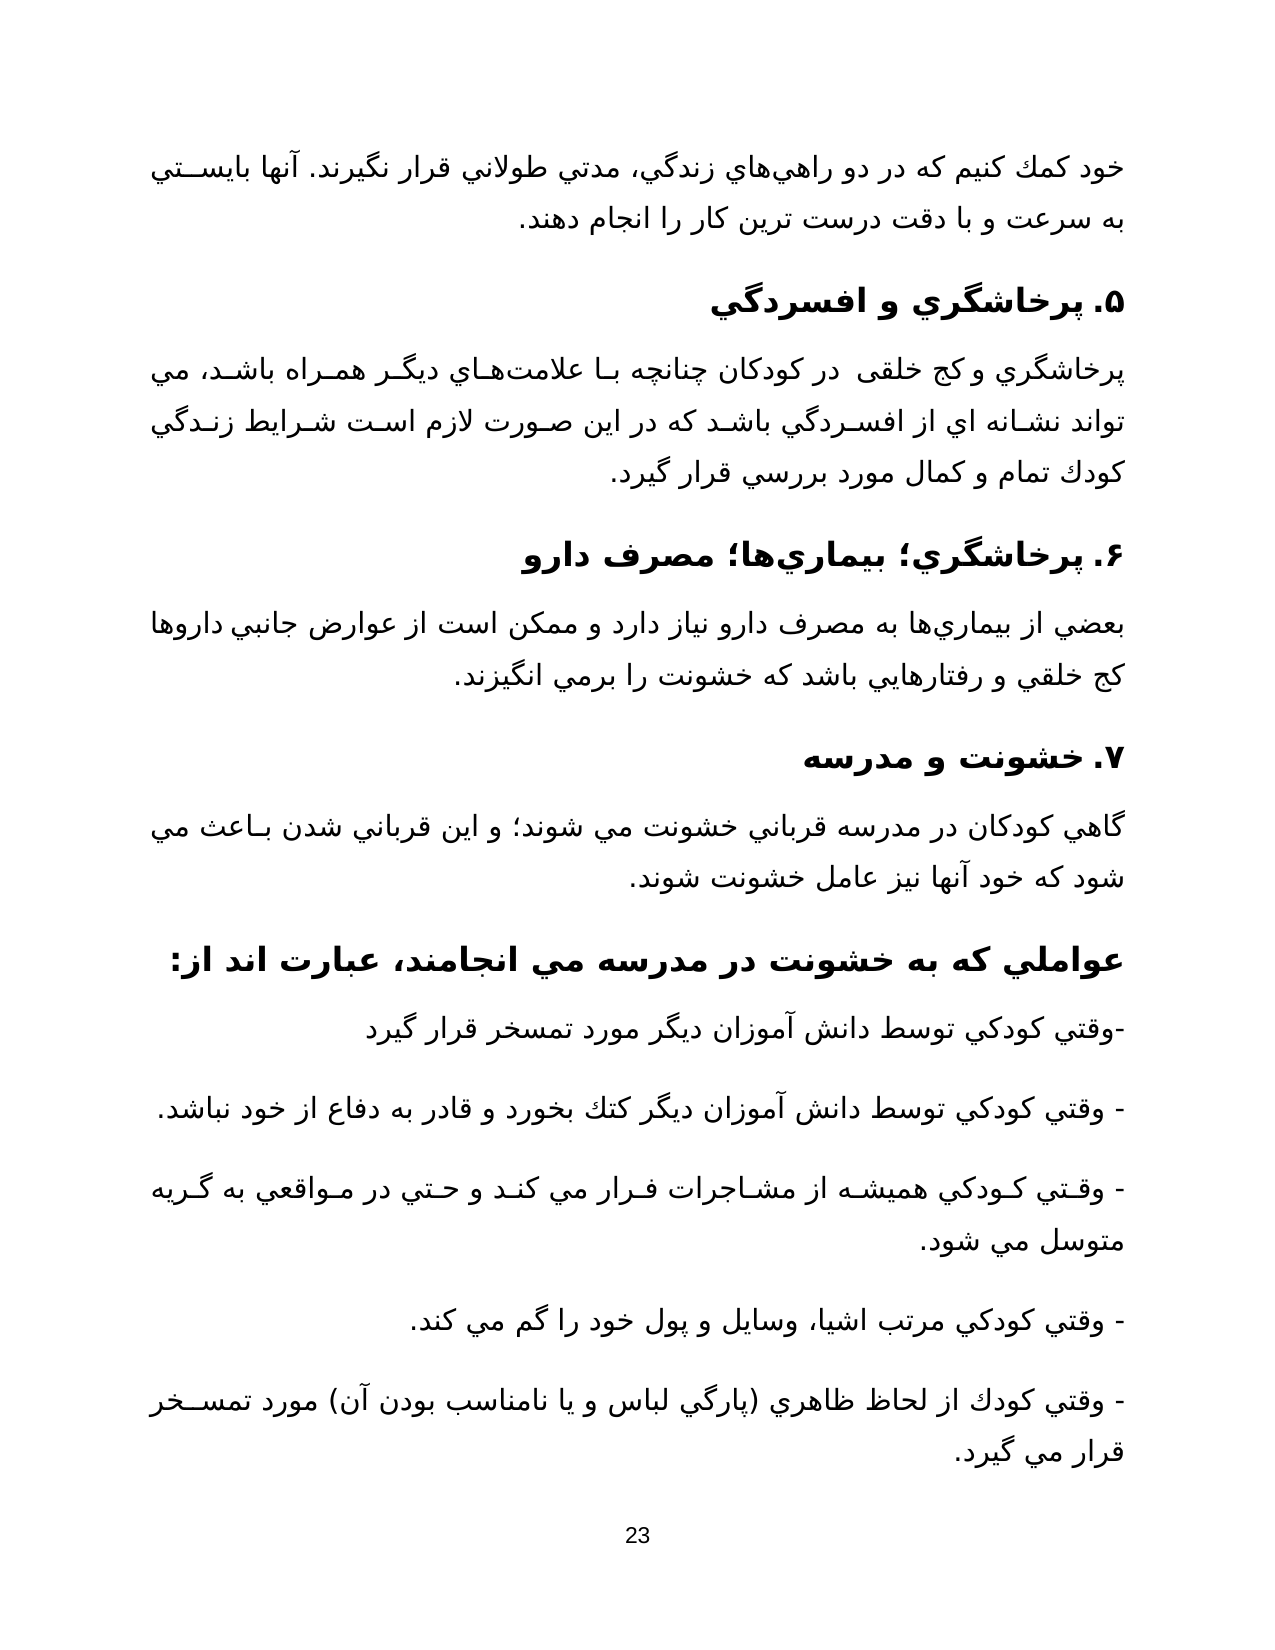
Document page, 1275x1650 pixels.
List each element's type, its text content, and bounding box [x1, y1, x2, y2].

text - وقتي‌ كودكي‌ توسط‌ دانش ‌آموزان‌ ديگر كتك‌ بخورد و قادر به‌ دفاع‌ از خود نباشد. [150, 1092, 1125, 1126]
subtitle ۶. پرخاشگري؛ بيماري‌ها؛ مصرف‌ دارو [150, 535, 1125, 574]
text بعضي‌ از بيماري‌ها به‌ مصرف‌ دارو نياز دارد و ممكن‌ است‌ از عوارض‌ جانبي‌ داروها كج ‌خلقي‌ و رفتارهايي‌ باشد كه‌ خشونت‌ را برمي‌ انگيزند. [150, 607, 1125, 692]
text - وقتي‌ كودكي‌ هميشه‌ از مشاجرات‌ فرار مي‌ كند و حتي‌ در مواقعي‌ به‌ گريه‌ متوسل‌ مي ‌شود. [150, 1172, 1125, 1257]
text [150, 150, 1125, 235]
subtitle ۷. خشونت‌ و مدرسه‌ [150, 738, 1125, 777]
text - وقتي‌ كودك‌ از لحاظ‌ ظاهري‌ (پارگي‌ لباس‌ و يا نامناسب ‌بودن‌ آن) مورد تمسخر قرار مي‌ گيرد. [150, 1383, 1125, 1468]
subtitle ۵. پرخاشگري‌ و افسردگي‌ [150, 281, 1125, 320]
subtitle عواملي‌ كه‌ به‌ خشونت‌ در مدرسه‌ مي ‌انجامند، عبارت اند از: [150, 941, 1125, 979]
text -وقتي‌ كودكي‌ توسط‌ دانش‌ آموزان‌ ديگر مورد تمسخر قرار گيرد [150, 1012, 1125, 1046]
text - وقتي‌ كودكي‌ مرتب‌ اشيا، وسايل‌ و پول‌ خود را گم‌ مي ‌كند. [150, 1303, 1125, 1337]
text پرخاشگري‌ و کج خلقی در كودكان‌ چنانچه‌ با علامت‌هاي‌ ديگر همراه‌ باشد، مي ‌تواند نشانه ‌اي‌ از افسردگي‌ باشد كه‌ در اين‌ صورت‌ لازم‌ است‌ شرايط‌ زندگي‌ كودك‌ تمام‌ و كمال‌ مورد بررسي‌ قرار گيرد. [150, 353, 1125, 489]
text گاهي‌ كودكان‌ در مدرسه‌ قرباني‌ خشونت‌ مي ‌شوند؛ و اين‌ قرباني‌ شدن‌ باعث‌ مي ‌شود كه‌ خود آنها نيز عامل‌ خشونت‌ شوند. [150, 809, 1125, 894]
